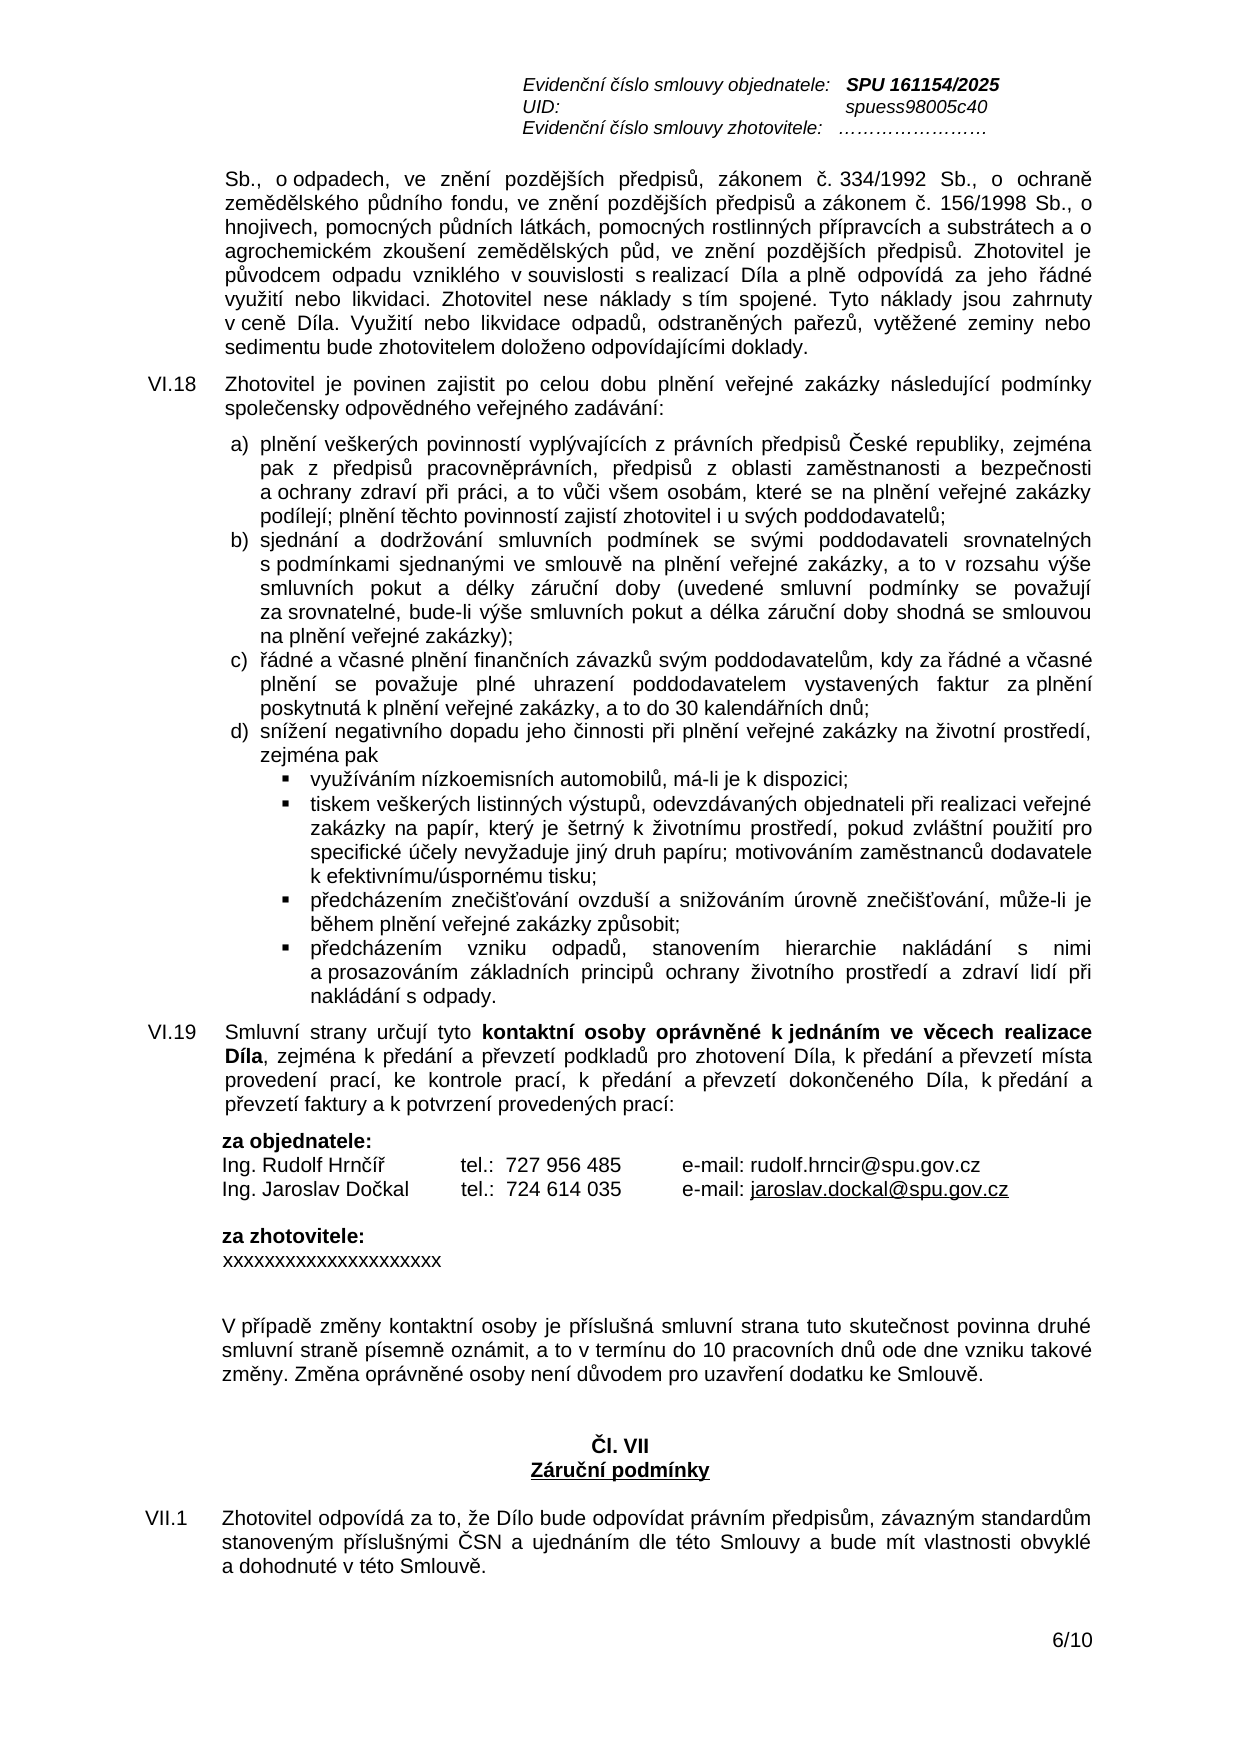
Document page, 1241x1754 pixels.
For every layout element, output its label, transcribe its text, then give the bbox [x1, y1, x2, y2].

text Ing. Rudolf Hrnčíř tel.: 727 956 485 e-mail: rudolf.hrncir@spu.gov.cz [148, 1152, 1092, 1176]
list řádné a včasné plnění finančních závazků svým poddodavatelům, kdy za řádné a včasné plnění se považuje plné uhrazení poddodavatelem vystavených faktur za plnění poskytnutá k plnění veřejné zakázky, a to do 30 kalendářních dnů; [230, 647, 1092, 719]
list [148, 167, 1092, 359]
list plnění veškerých povinností vyplývajících z právních předpisů České republiky, zejména pak z předpisů pracovněprávních, předpisů z oblasti zaměstnanosti a bezpečnosti a ochrany zdraví při práci, a to vůči všem osobám, které se na plnění veřejné zakázky podílejí; plnění těchto povinností zajistí zhotovitel i u svých poddodavatelů; [230, 432, 1092, 528]
text V případě změny kontaktní osoby je příslušná smluvní strana tuto skutečnost povinna druhé smluvní straně písemně oznámit, a to v termínu do 10 pracovních dnů ode dne vzniku takové změny. Změna oprávněné osoby není důvodem pro uzavření dodatku ke Smlouvě. [148, 1313, 1092, 1385]
text za zhotovitele: [148, 1224, 1092, 1248]
list předcházením znečišťování ovzduší a snižováním úrovně znečišťování, může-li je během plnění veřejné zakázky způsobit; [281, 888, 1092, 936]
list Zhotovitel je povinen zajistit po celou dobu plnění veřejné zakázky následující podmínky společensky odpovědného veřejného zadávání: [148, 371, 1092, 419]
list tiskem veškerých listinných výstupů, odevzdávaných objednateli při realizaci veřejné zakázky na papír, který je šetrný k životnímu prostředí, pokud zvláštní použití pro specifické účely nevyžaduje jiný druh papíru; motivováním zaměstnanců dodavatele k efektivnímu/úspornému tisku; [281, 791, 1092, 888]
list Záruční podmínky [148, 1458, 1092, 1482]
list Smluvní strany určují tyto kontaktní osoby oprávněné k jednáním ve věcech realizace Díla, zejména k předání a převzetí podkladů pro zhotovení Díla, k předání a převzetí místa provedení prací, ke kontrole prací, k předání a převzetí dokončeného Díla, k předání a převzetí faktury a k potvrzení provedených prací: [148, 1020, 1092, 1116]
list Zhotovitel odpovídá za to, že Dílo bude odpovídat právním předpisům, závazným standardům stanoveným příslušnými ČSN a ujednáním dle této Smlouvy a bude mít vlastnosti obvyklé a dohodnuté v této Smlouvě. [145, 1506, 1092, 1578]
list snížení negativního dopadu jeho činnosti při plnění veřejné zakázky na životní prostředí, zejména pak [230, 719, 1092, 767]
text Ing. Jaroslav Dočkal tel.: 724 614 035 e-mail: jaroslav.dockal@spu.gov.cz [148, 1176, 1092, 1200]
list předcházením vzniku odpadů, stanovením hierarchie nakládání s nimi a prosazováním základních principů ochrany životního prostředí a zdraví lidí při nakládání s odpady. [281, 936, 1092, 1008]
list využíváním nízkoemisních automobilů, má-li je k dispozici; [281, 767, 1092, 791]
text xxxxxxxxxxxxxxxxxxxxx [148, 1248, 1092, 1272]
text za objednatele: [148, 1128, 1092, 1152]
list sjednání a dodržování smluvních podmínek se svými poddodavateli srovnatelných s podmínkami sjednanými ve smlouvě na plnění veřejné zakázky, a to v rozsahu výše smluvních pokut a délky záruční doby (uvedené smluvní podmínky se považují za srovnatelné, bude-li výše smluvních pokut a délka záruční doby shodná se smlouvou na plnění veřejné zakázky); [230, 528, 1092, 647]
